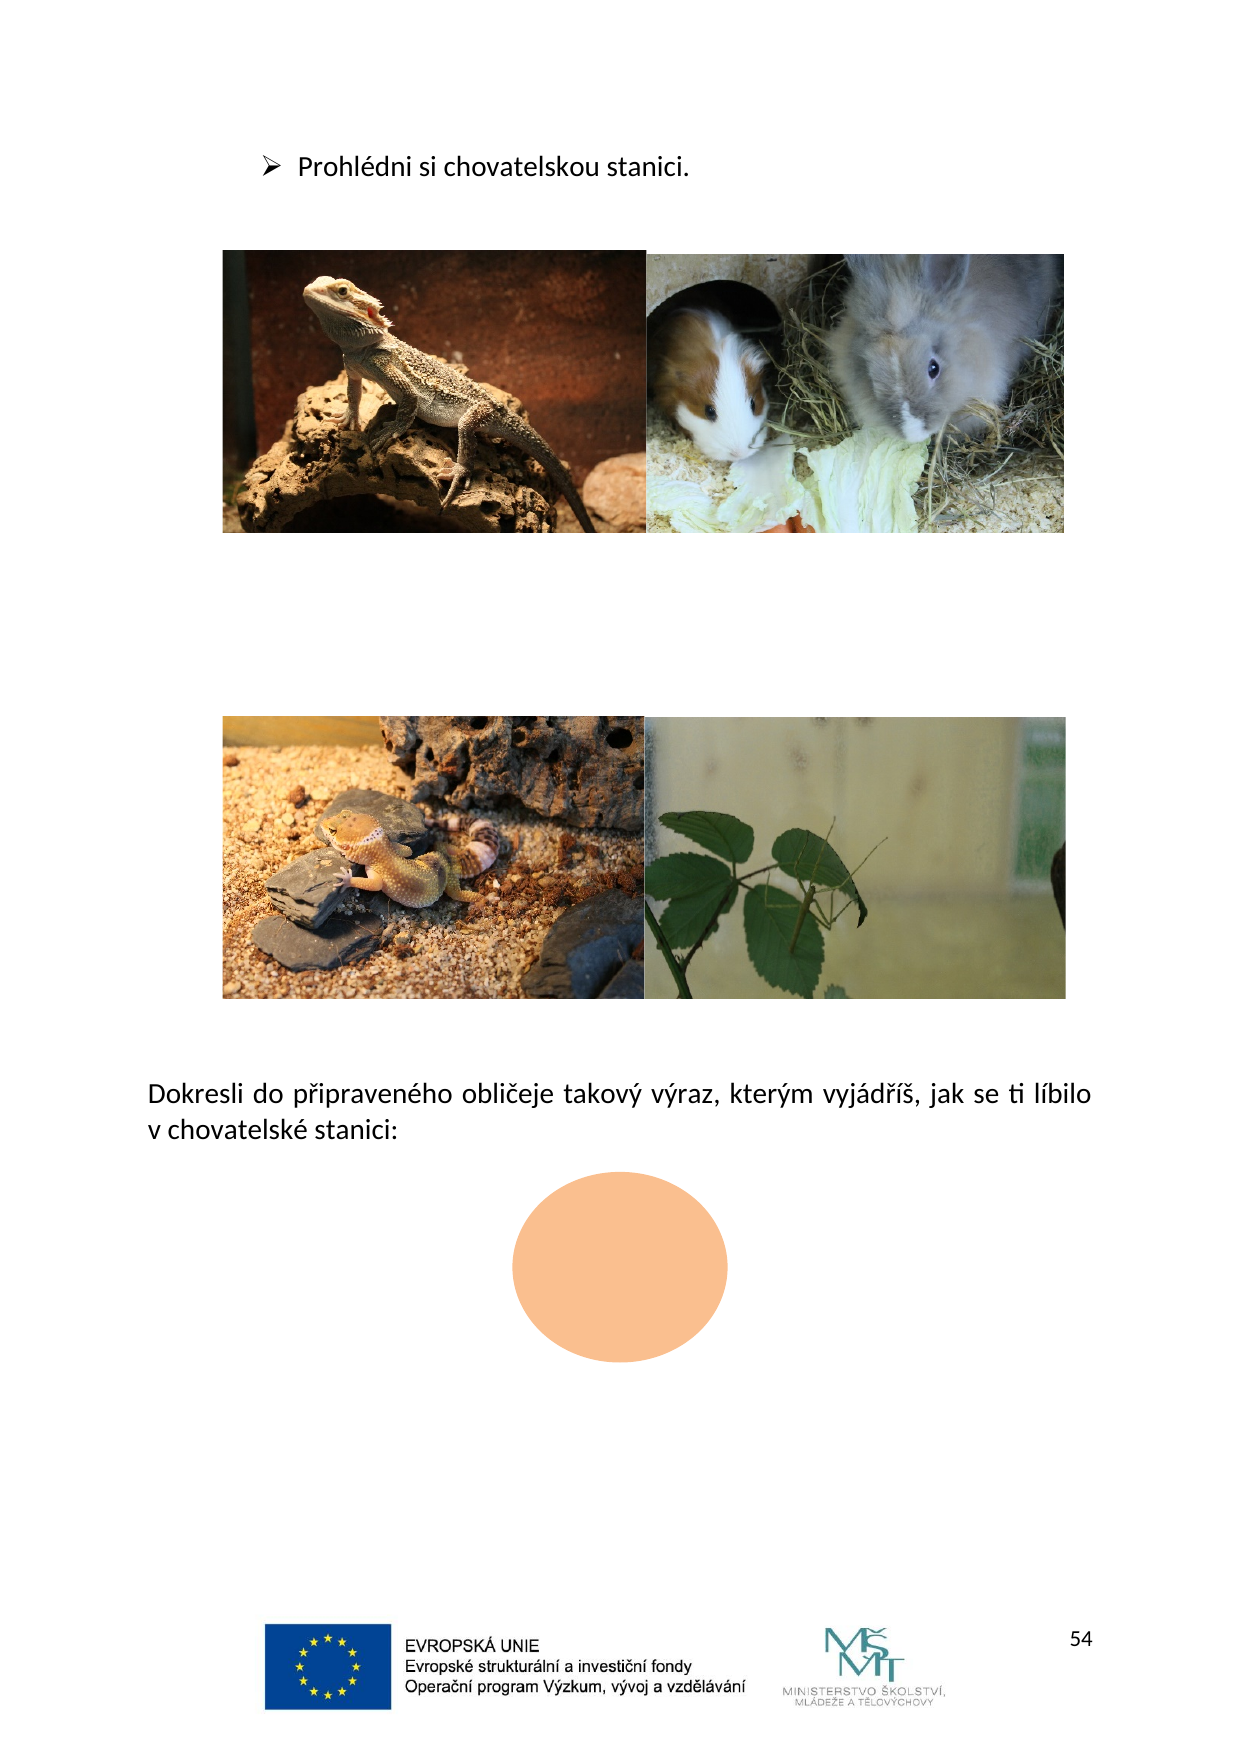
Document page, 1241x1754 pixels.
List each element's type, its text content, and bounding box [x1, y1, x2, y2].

text Dokresli do připraveného obličeje takový výraz, kterým vyjádříš, jak se ti líbilo v chovatelské stanici: [148, 1075, 1092, 1147]
picture [222, 716, 1066, 999]
picture [222, 250, 1064, 533]
list Prohlédni si chovatelskou stanici. [260, 148, 1092, 183]
picture [222, 1582, 987, 1752]
